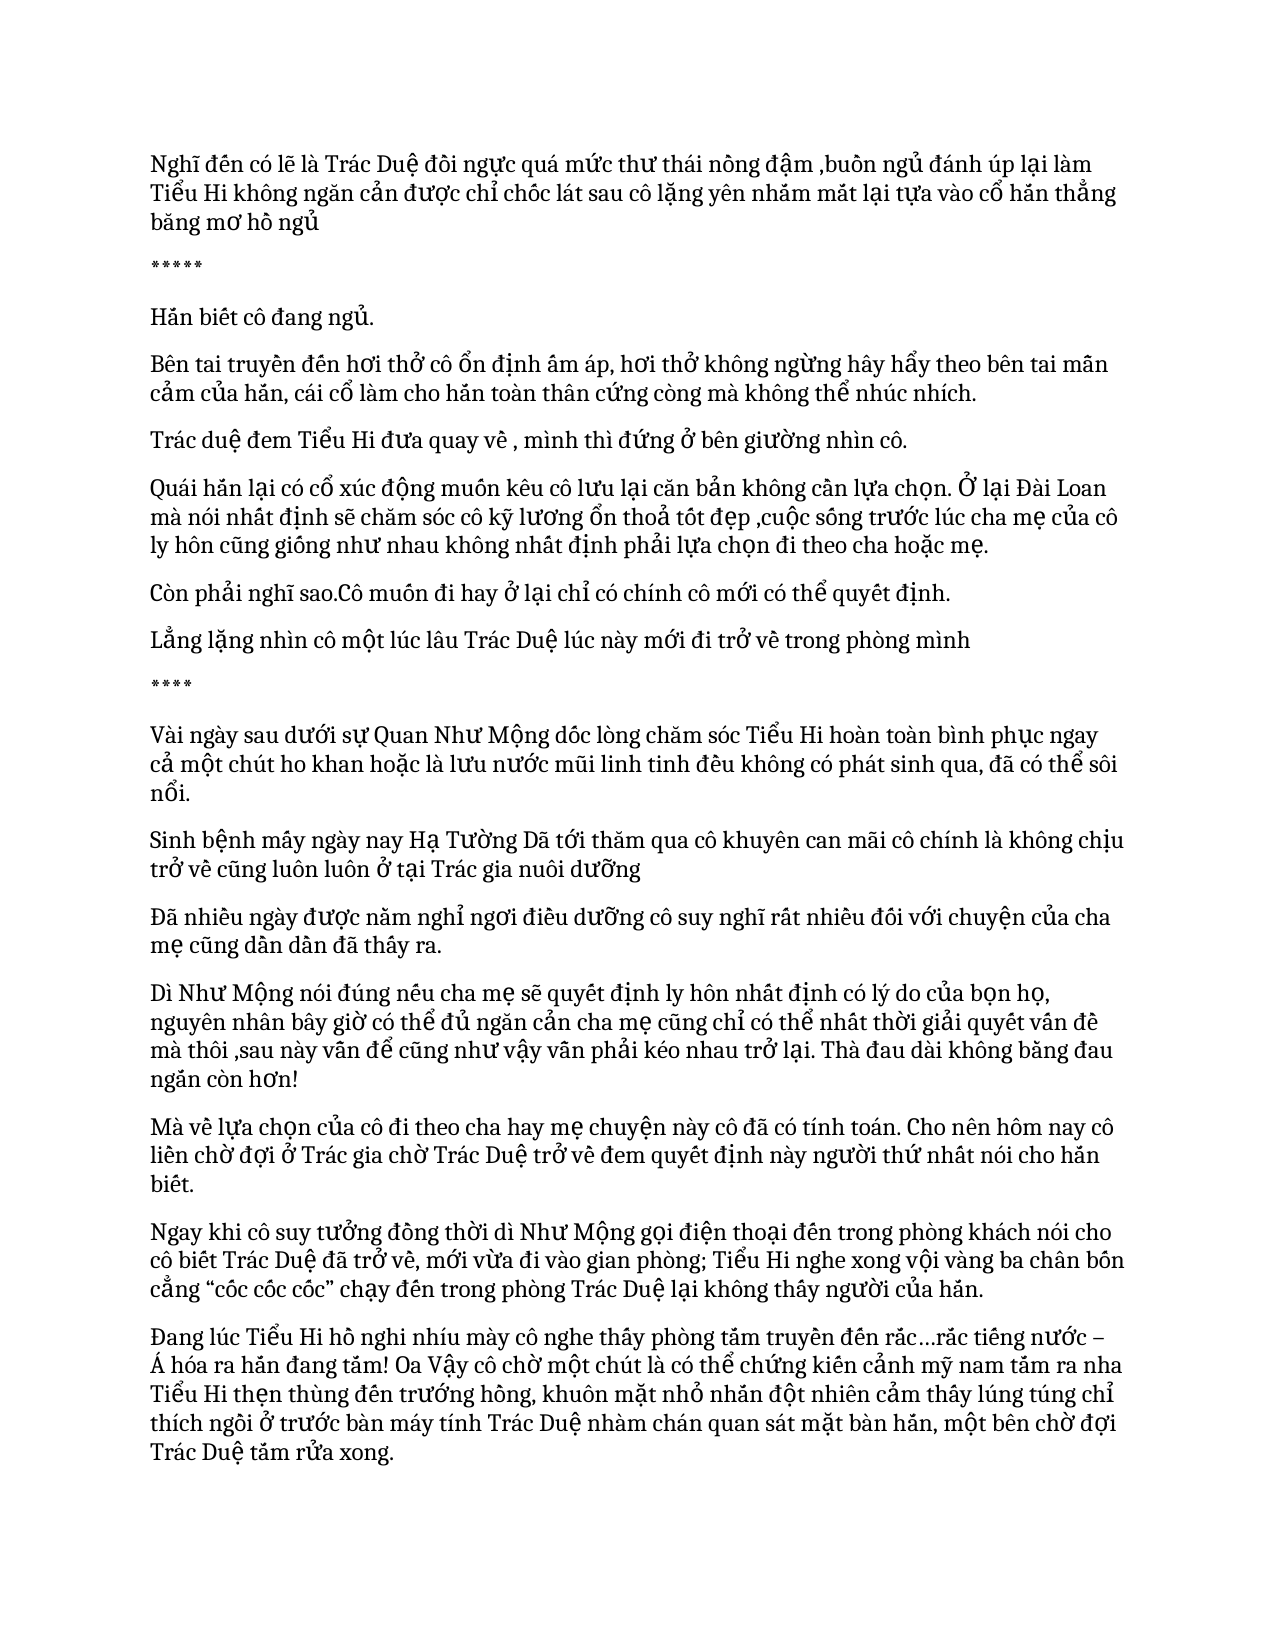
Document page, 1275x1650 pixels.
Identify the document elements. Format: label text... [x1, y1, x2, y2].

text Nghĩ đến có lẽ là Trác Duệ đồi ngực quá mức thư thái nồng đậm ,buồn ngủ đánh úp lại làm Tiểu Hi không ngăn cản được chỉ chốc lát sau cô lặng yên nhắm mắt lại tựa vào cổ hắn thẳng băng mơ hồ ngủ [150, 150, 1125, 236]
text Trác duệ đem Tiểu Hi đưa quay về , mình thì đứng ở bên giường nhìn cô. [150, 426, 1125, 455]
text Sinh bệnh mấy ngày nay Hạ Tường Dã tới thăm qua cô khuyên can mãi cô chính là không chịu trở về cũng luôn luôn ở tại Trác gia nuôi dưỡng [150, 826, 1125, 884]
text Đã nhiều ngày được nằm nghỉ ngơi điều dưỡng cô suy nghĩ rất nhiều đối với chuyện của cha mẹ cũng dần dần đã thấy ra. [150, 902, 1125, 960]
text **** [150, 674, 1125, 702]
text Mà về lựa chọn của cô đi theo cha hay mẹ chuyện này cô đã có tính toán. Cho nên hôm nay cô liền chờ đợi ở Trác gia chờ Trác Duệ trở về đem quyết định này người thứ nhất nói cho hắn biết. [150, 1112, 1125, 1199]
text Hắn biết cô đang ngủ. [150, 302, 1125, 331]
text Còn phải nghĩ sao.Cô muốn đi hay ở lại chỉ có chính cô mới có thể quyết định. [150, 579, 1125, 607]
text Dì Như Mộng nói đúng nếu cha mẹ sẽ quyết định ly hôn nhất định có lý do của bọn họ, nguyên nhân bây giờ có thể đủ ngăn cản cha mẹ cũng chỉ có thể nhất thời giải quyết vấn đề mà thôi ,sau này vẫn để cũng như vậy vẫn phải kéo nhau trở lại. Thà đau dài không bằng đau ngắn còn hơn! [150, 979, 1125, 1094]
text Lẳng lặng nhìn cô một lúc lâu Trác Duệ lúc này mới đi trở về trong phòng mình [150, 626, 1125, 655]
text Quái hắn lại có cổ xúc động muốn kêu cô lưu lại căn bản không cần lựa chọn. Ở lại Đài Loan mà nói nhất định sẽ chăm sóc cô kỹ lương ổn thoả tốt đẹp ,cuộc sống trước lúc cha mẹ của cô ly hôn cũng giống như nhau không nhất định phải lựa chọn đi theo cha hoặc mẹ. [150, 474, 1125, 560]
text Đang lúc Tiểu Hi hồ nghi nhíu mày cô nghe thấy phòng tắm truyền đến rắc…rắc tiếng nước – Á hóa ra hắn đang tắm! Oa Vậy cô chờ một chút là có thể chứng kiến cảnh mỹ nam tắm ra nha Tiểu Hi thẹn thùng đến trướng hồng, khuôn mặt nhỏ nhắn đột nhiên cảm thấy lúng túng chỉ thích ngồi ở trước bàn máy tính Trác Duệ nhàm chán quan sát mặt bàn hắn, một bên chờ đợi Trác Duệ tắm rửa xong. [150, 1322, 1125, 1466]
text Ngay khi cô suy tưởng đồng thời dì Như Mộng gọi điện thoại đến trong phòng khách nói cho cô biết Trác Duệ đã trở về, mới vừa đi vào gian phòng; Tiểu Hi nghe xong vội vàng ba chân bốn cẳng “cốc cốc cốc” chạy đến trong phòng Trác Duệ lại không thấy người của hắn. [150, 1217, 1125, 1304]
text Vài ngày sau dưới sự Quan Như Mộng dốc lòng chăm sóc Tiểu Hi hoàn toàn bình phục ngay cả một chút ho khan hoặc là lưu nước mũi linh tinh đều không có phát sinh qua, đã có thể sôi nổi. [150, 721, 1125, 807]
text ***** [150, 255, 1125, 284]
text Bên tai truyền đến hơi thở cô ổn định ấm áp, hơi thở không ngừng hây hẩy theo bên tai mẫn cảm của hắn, cái cổ làm cho hắn toàn thân cứng còng mà không thể nhúc nhích. [150, 350, 1125, 407]
